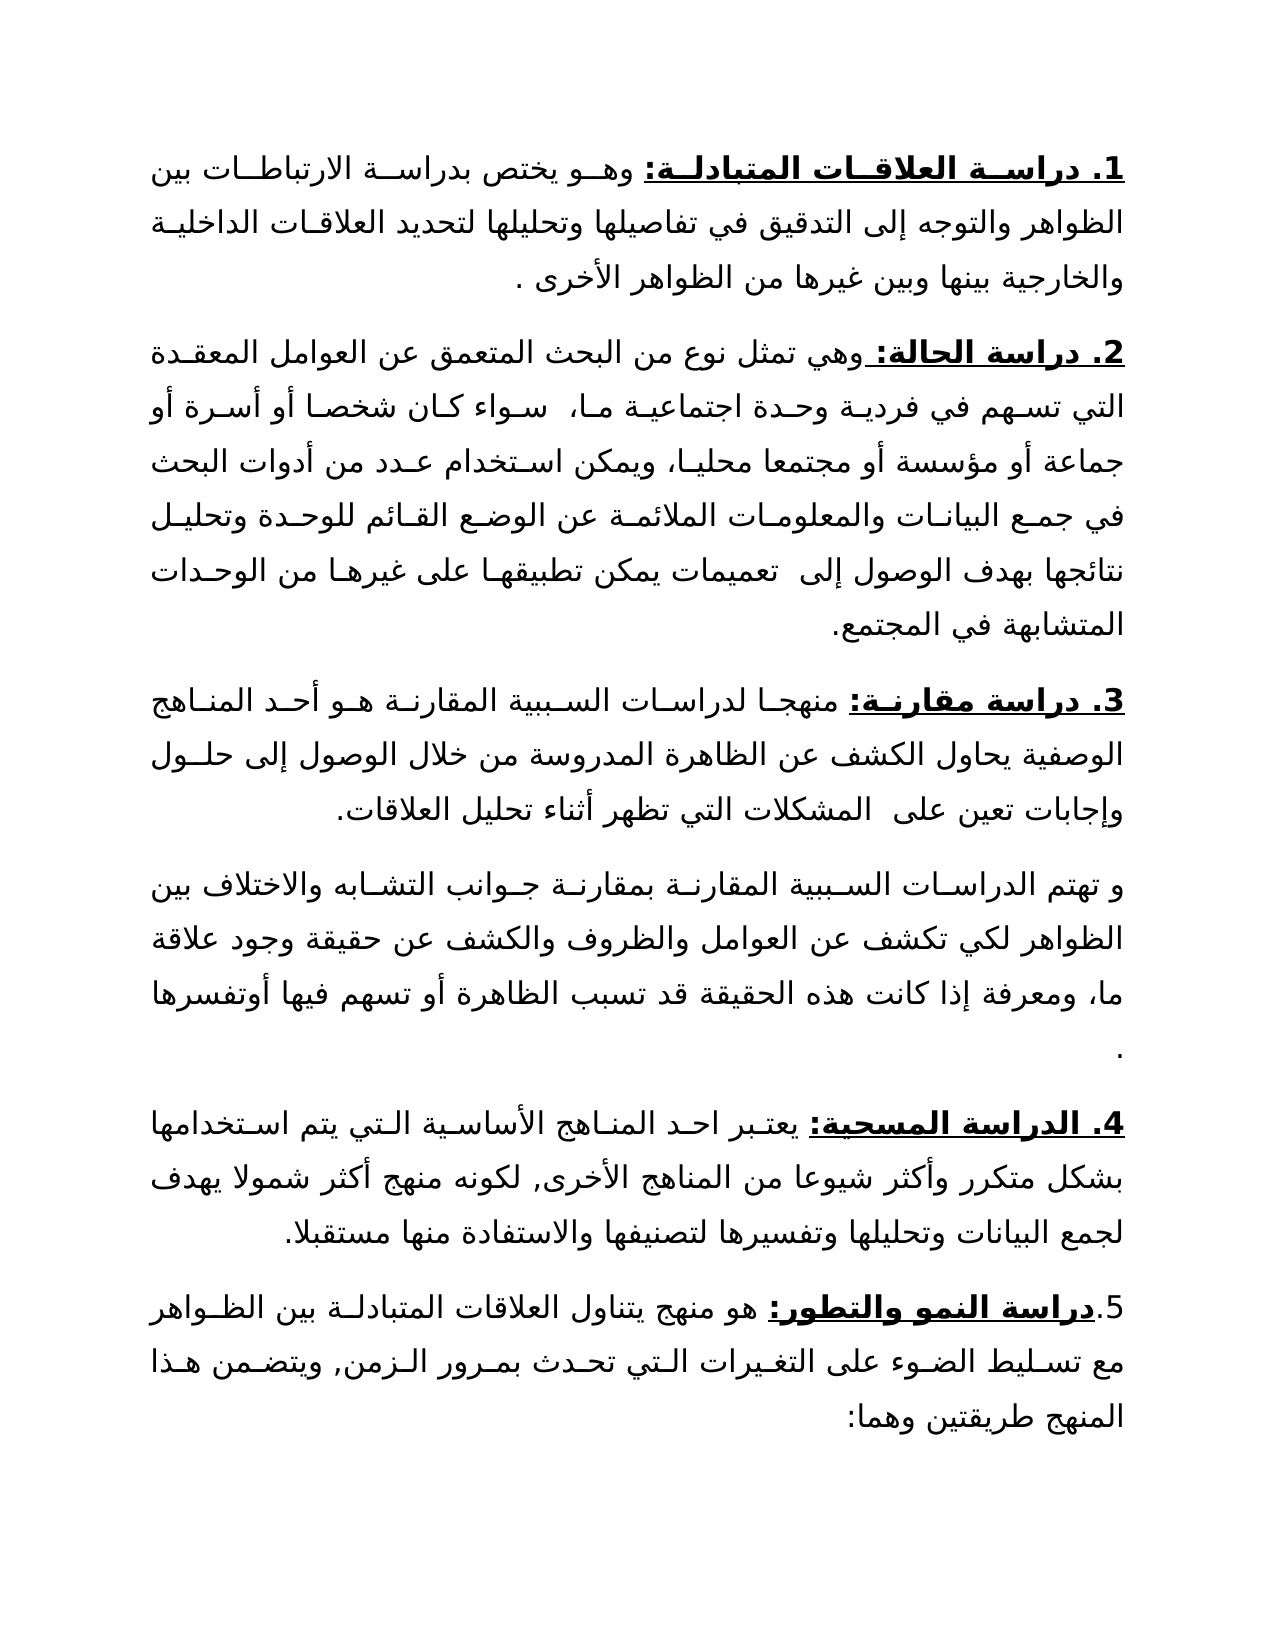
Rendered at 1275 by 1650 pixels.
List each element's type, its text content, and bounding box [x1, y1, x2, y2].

text و تهتم الدراسات السببية المقارنة بمقارنة جوانب التشابه والاختلاف بين الظواهر لكي تكشف عن العوامل والظروف والكشف عن حقيقة وجود علاقة ما، ومعرفة إذا كانت هذه الحقيقة قد تسبب الظاهرة أو تسهم فيها أوتفسرها . [150, 866, 1125, 1066]
text 3. دراسة مقارنة: منهجا لدراسات السببية المقارنة هو أحد المناهج الوصفية يحاول الكشف عن الظاهرة المدروسة من خلال الوصول إلى حلول وإجابات تعين على المشكلات التي تظهر أثناء تحليل العلاقات. [150, 682, 1125, 827]
text 1. دراسة العلاقات المتبادلة: وهو يختص بدراسة الارتباطات بين الظواهر والتوجه إلى التدقيق في تفاصيلها وتحليلها لتحديد العلاقات الداخلية والخارجية بينها وبين غيرها من الظواهر الأخرى . [150, 150, 1125, 295]
text 5.دراسة النمو والتطور: هو منهج يتناول العلاقات المتبادلة بين الظواهر مع تسليط الضوء على التغيرات التي تحدث بمرور الزمن, ويتضمن هذا المنهج طريقتين وهما: [150, 1289, 1125, 1434]
text 4. الدراسة المسحية: يعتبر احد المناهج الأساسية التي يتم استخدامها بشكل متكرر وأكثر شيوعا من المناهج الأخرى, لكونه منهج أكثر شمولا يهدف لجمع البيانات وتحليلها وتفسيرها لتصنيفها والاستفادة منها مستقبلا. [150, 1105, 1125, 1250]
text 2. دراسة الحالة: وهي تمثل نوع من البحث المتعمق عن العوامل المعقدة التي تسهم في فردية وحدة اجتماعية ما، سواء كان شخصا أو أسرة أو جماعة أو مؤسسة أو مجتمعا محليا، ويمكن استخدام عدد من أدوات البحث في جمع البيانات والمعلومات الملائمة عن الوضع القائم للوحدة وتحليل نتائجها بهدف الوصول إلى تعميمات يمكن تطبيقها على غيرها من الوحدات المتشابهة في المجتمع. [150, 334, 1125, 643]
